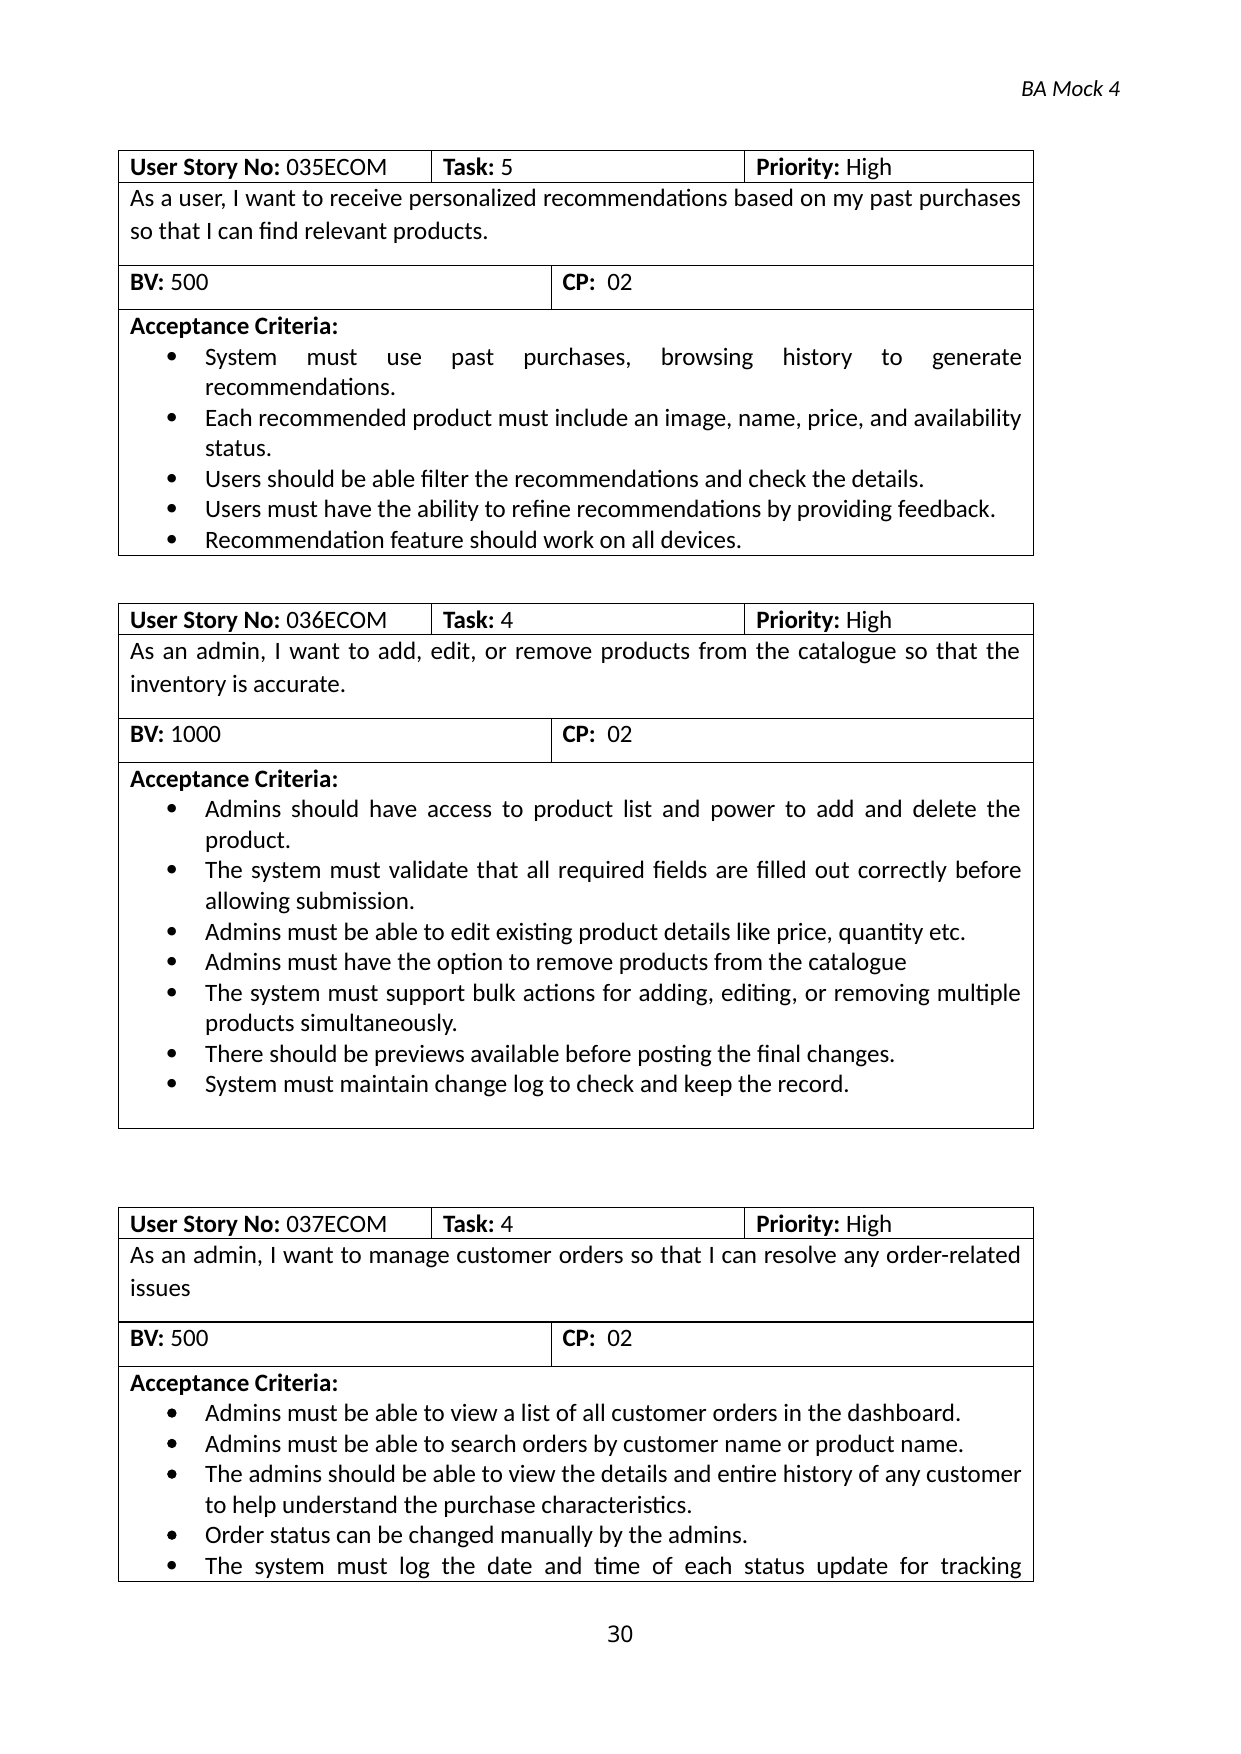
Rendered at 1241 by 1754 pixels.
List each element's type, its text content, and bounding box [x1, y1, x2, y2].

table_cell As an admin, I want to add, edit, or remove products from the catalogue so that the inventory is accurate. [119, 635, 1033, 717]
table_cell BV: 500 [119, 266, 551, 309]
table_cell CP: 02 [552, 266, 1033, 309]
table_header User Story No: 037ECOM [119, 1208, 431, 1238]
table_cell Acceptance Criteria: Admins should have access to product list and power to add and delete the product. The system must validate that all required fields are filled out correctly before allowing submission. Admins must be able to edit existing product details like price, quantity etc. Admins must have the option to remove products from the catalogue The system must support bulk actions for adding, editing, or removing multiple products simultaneously. There should be previews available before posting the final changes. System must maintain change log to check and keep the record. [119, 763, 1033, 1128]
table_cell BV: 500 [119, 1323, 551, 1366]
table_header Priority: High [745, 151, 1033, 182]
table_header Task: 5 [432, 151, 744, 182]
table_cell Acceptance Criteria: System must use past purchases, browsing history to generate recommendations. Each recommended product must include an image, name, price, and availability status. Users should be able filter the recommendations and check the details. Users must have the ability to refine recommendations by providing feedback. Recommendation feature should work on all devices. [119, 310, 1033, 554]
table_header User Story No: 035ECOM [119, 151, 431, 182]
table_header Priority: High [745, 604, 1033, 634]
table_header Priority: High [745, 1208, 1033, 1238]
table_header User Story No: 036ECOM [119, 604, 431, 634]
table_cell CP: 02 [552, 719, 1033, 762]
table_cell BV: 1000 [119, 719, 551, 762]
table_cell As a user, I want to receive personalized recommendations based on my past purchases so that I can find relevant products. [119, 183, 1033, 265]
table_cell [119, 1367, 1033, 1581]
table_cell As an admin, I want to manage customer orders so that I can resolve any order-related issues [119, 1239, 1033, 1321]
table_header Task: 4 [432, 604, 744, 634]
table_cell CP: 02 [552, 1323, 1033, 1366]
table_header Task: 4 [432, 1208, 744, 1238]
